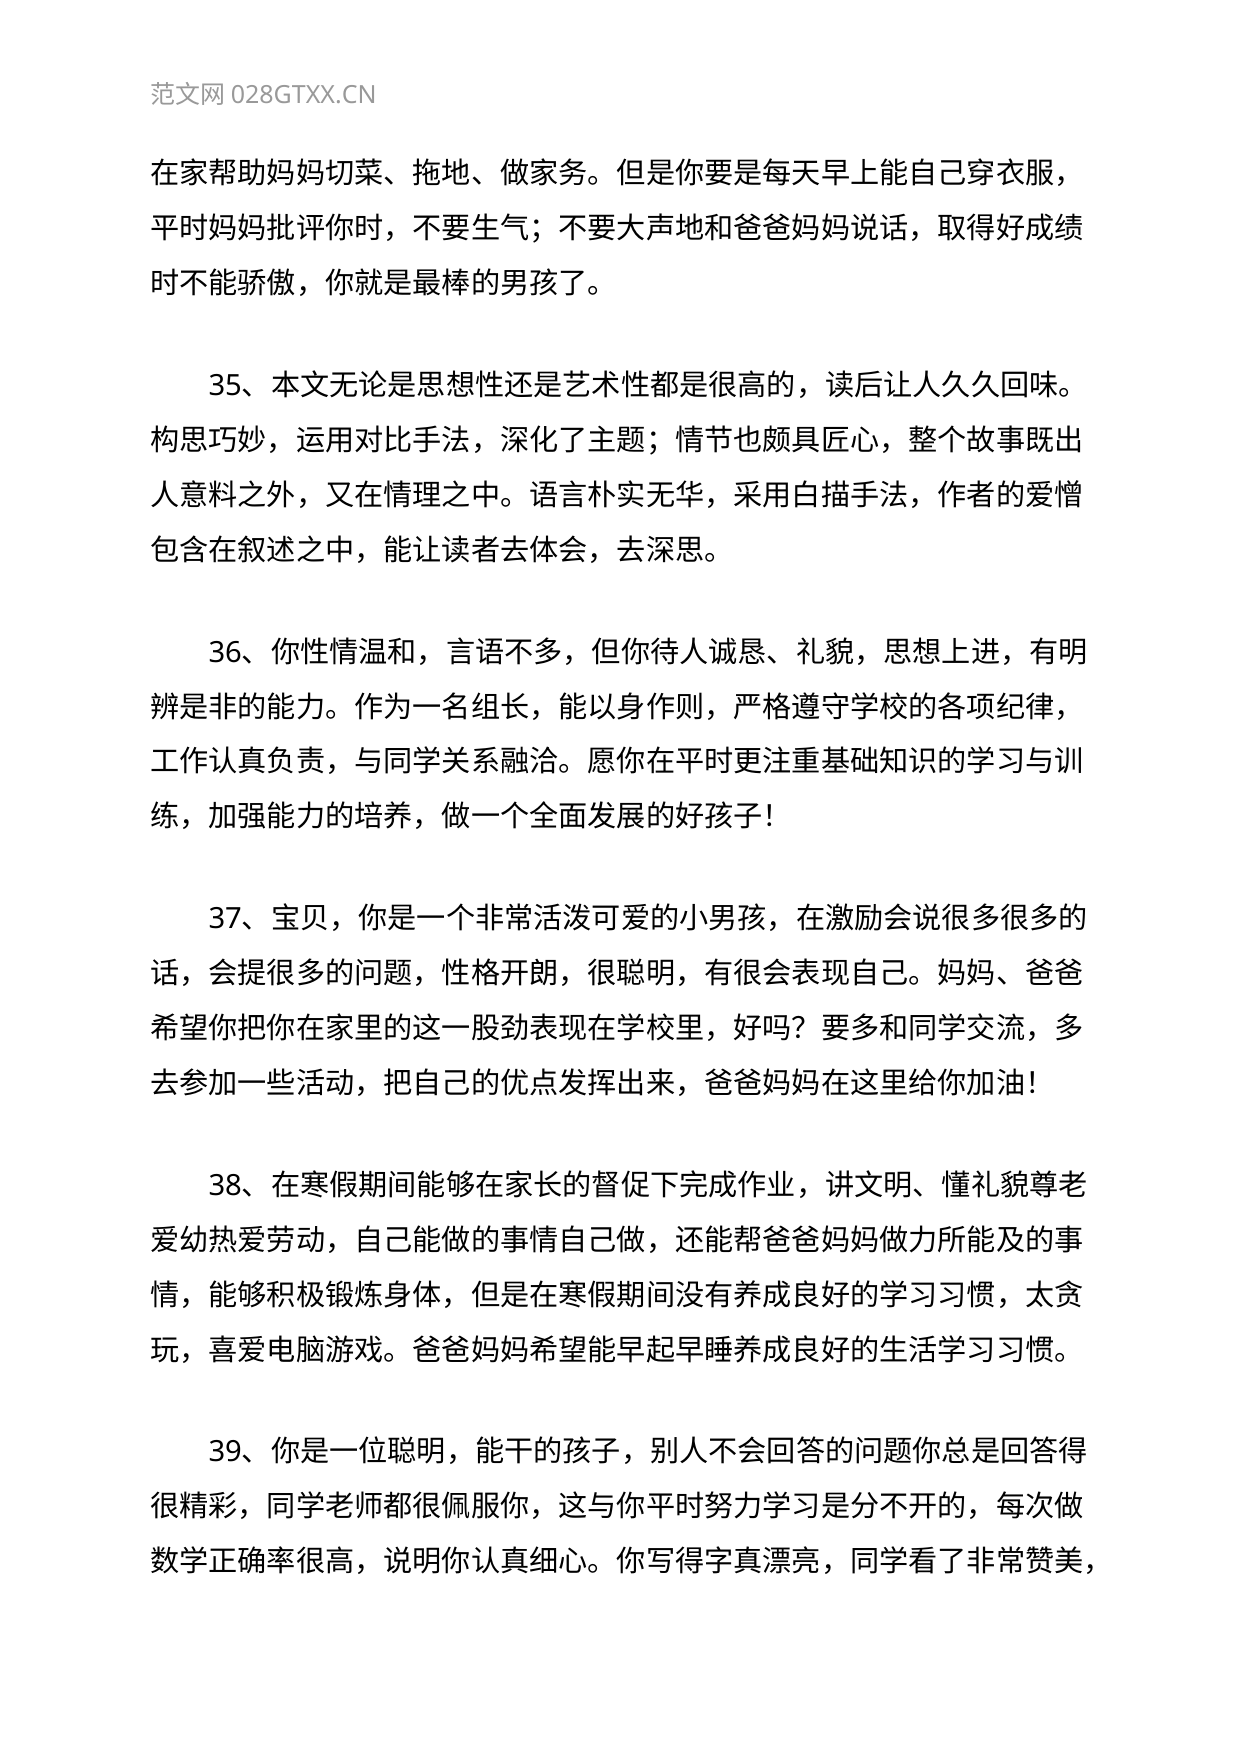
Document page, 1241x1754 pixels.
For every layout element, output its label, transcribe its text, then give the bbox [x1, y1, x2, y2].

text 38、在寒假期间能够在家长的督促下完成作业，讲文明、懂礼貌尊老爱幼热爱劳动，自己能做的事情自己做，还能帮爸爸妈妈做力所能及的事情，能够积极锻炼身体，但是在寒假期间没有养成良好的学习习惯，太贪玩，喜爱电脑游戏。爸爸妈妈希望能早起早睡养成良好的生活学习习惯。 [150, 1161, 1090, 1368]
text 37、宝贝，你是一个非常活泼可爱的小男孩，在激励会说很多很多的话，会提很多的问题，性格开朗，很聪明，有很会表现自己。妈妈、爸爸希望你把你在家里的这一股劲表现在学校里，好吗？要多和同学交流，多去参加一些活动，把自己的优点发挥出来，爸爸妈妈在这里给你加油！ [150, 895, 1090, 1102]
text 36、你性情温和，言语不多，但你待人诚恳、礼貌，思想上进，有明辨是非的能力。作为一名组长，能以身作则，严格遵守学校的各项纪律，工作认真负责，与同学关系融洽。愿你在平时更注重基础知识的学习与训练，加强能力的培养，做一个全面发展的好孩子！ [150, 628, 1090, 835]
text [150, 1428, 1090, 1580]
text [150, 150, 1090, 302]
text 35、本文无论是思想性还是艺术性都是很高的，读后让人久久回味。构思巧妙，运用对比手法，深化了主题；情节也颇具匠心，整个故事既出人意料之外，又在情理之中。语言朴实无华，采用白描手法，作者的爱憎包含在叙述之中，能让读者去体会，去深思。 [150, 362, 1090, 569]
